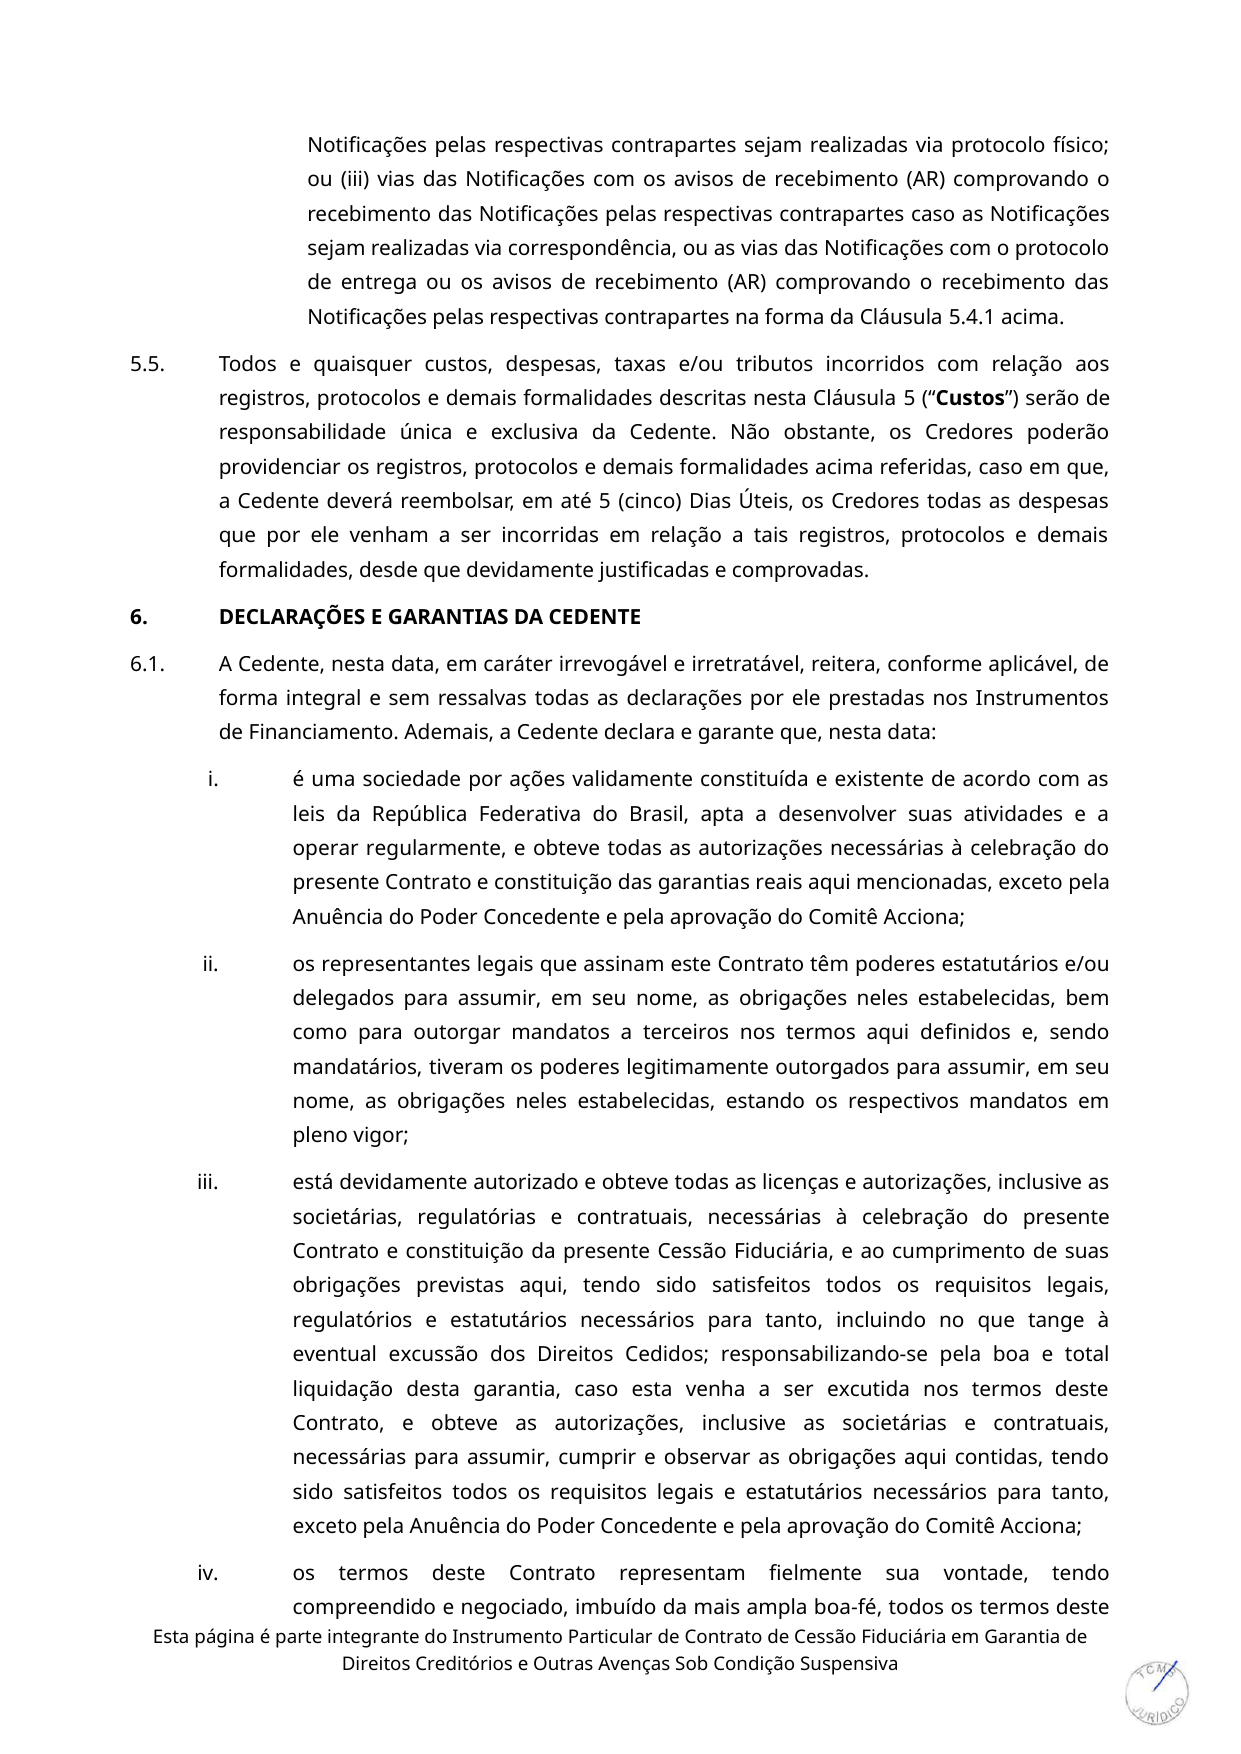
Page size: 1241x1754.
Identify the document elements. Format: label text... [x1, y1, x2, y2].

list Todos e quaisquer custos, despesas, taxas e/ou tributos incorridos com relação aos registros, protocolos e demais formalidades descritas nesta Cláusula 5 (“Custos”) serão de responsabilidade única e exclusiva da Cedente. Não obstante, os Credores poderão providenciar os registros, protocolos e demais formalidades acima referidas, caso em que, a Cedente deverá reembolsar, em até 5 (cinco) Dias Úteis, os Credores todas as despesas que por ele venham a ser incorridas em relação a tais registros, protocolos e demais formalidades, desde que devidamente justificadas e comprovadas. [130, 349, 1110, 583]
subtitle está devidamente autorizado e obteve todas as licenças e autorizações, inclusive as societárias, regulatórias e contratuais, necessárias à celebração do presente Contrato e constituição da presente Cessão Fiduciária, e ao cumprimento de suas obrigações previstas aqui, tendo sido satisfeitos todos os requisitos legais, regulatórios e estatutários necessários para tanto, incluindo no que tange à eventual excussão dos Direitos Cedidos; responsabilizando-se pela boa e total liquidação desta garantia, caso esta venha a ser excutida nos termos deste Contrato, e obteve as autorizações, inclusive as societárias e contratuais, necessárias para assumir, cumprir e observar as obrigações aqui contidas, tendo sido satisfeitos todos os requisitos legais e estatutários necessários para tanto, exceto pela Anuência do Poder Concedente e pela aprovação do Comitê Acciona; [218, 1167, 1110, 1539]
subtitle os representantes legais que assinam este Contrato têm poderes estatutários e/ou delegados para assumir, em seu nome, as obrigações neles estabelecidas, bem como para outorgar mandatos a terceiros nos termos aqui definidos e, sendo mandatários, tiveram os poderes legitimamente outorgados para assumir, em seu nome, as obrigações neles estabelecidas, estando os respectivos mandatos em pleno vigor; [218, 949, 1110, 1149]
picture [1110, 1649, 1202, 1728]
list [218, 130, 1110, 330]
list A Cedente, nesta data, em caráter irrevogável e irretratável, reitera, conforme aplicável, de forma integral e sem ressalvas todas as declarações por ele prestadas nos Instrumentos de Financiamento. Ademais, a Cedente declara e garante que, nesta data: [130, 649, 1110, 746]
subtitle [218, 1558, 1110, 1621]
list DECLARAÇÕES E GARANTIAS DA CEDENTE [130, 602, 1110, 630]
subtitle é uma sociedade por ações validamente constituída e existente de acordo com as leis da República Federativa do Brasil, apta a desenvolver suas atividades e a operar regularmente, e obteve todas as autorizações necessárias à celebração do presente Contrato e constituição das garantias reais aqui mencionadas, exceto pela Anuência do Poder Concedente e pela aprovação do Comitê Acciona; [218, 764, 1110, 930]
